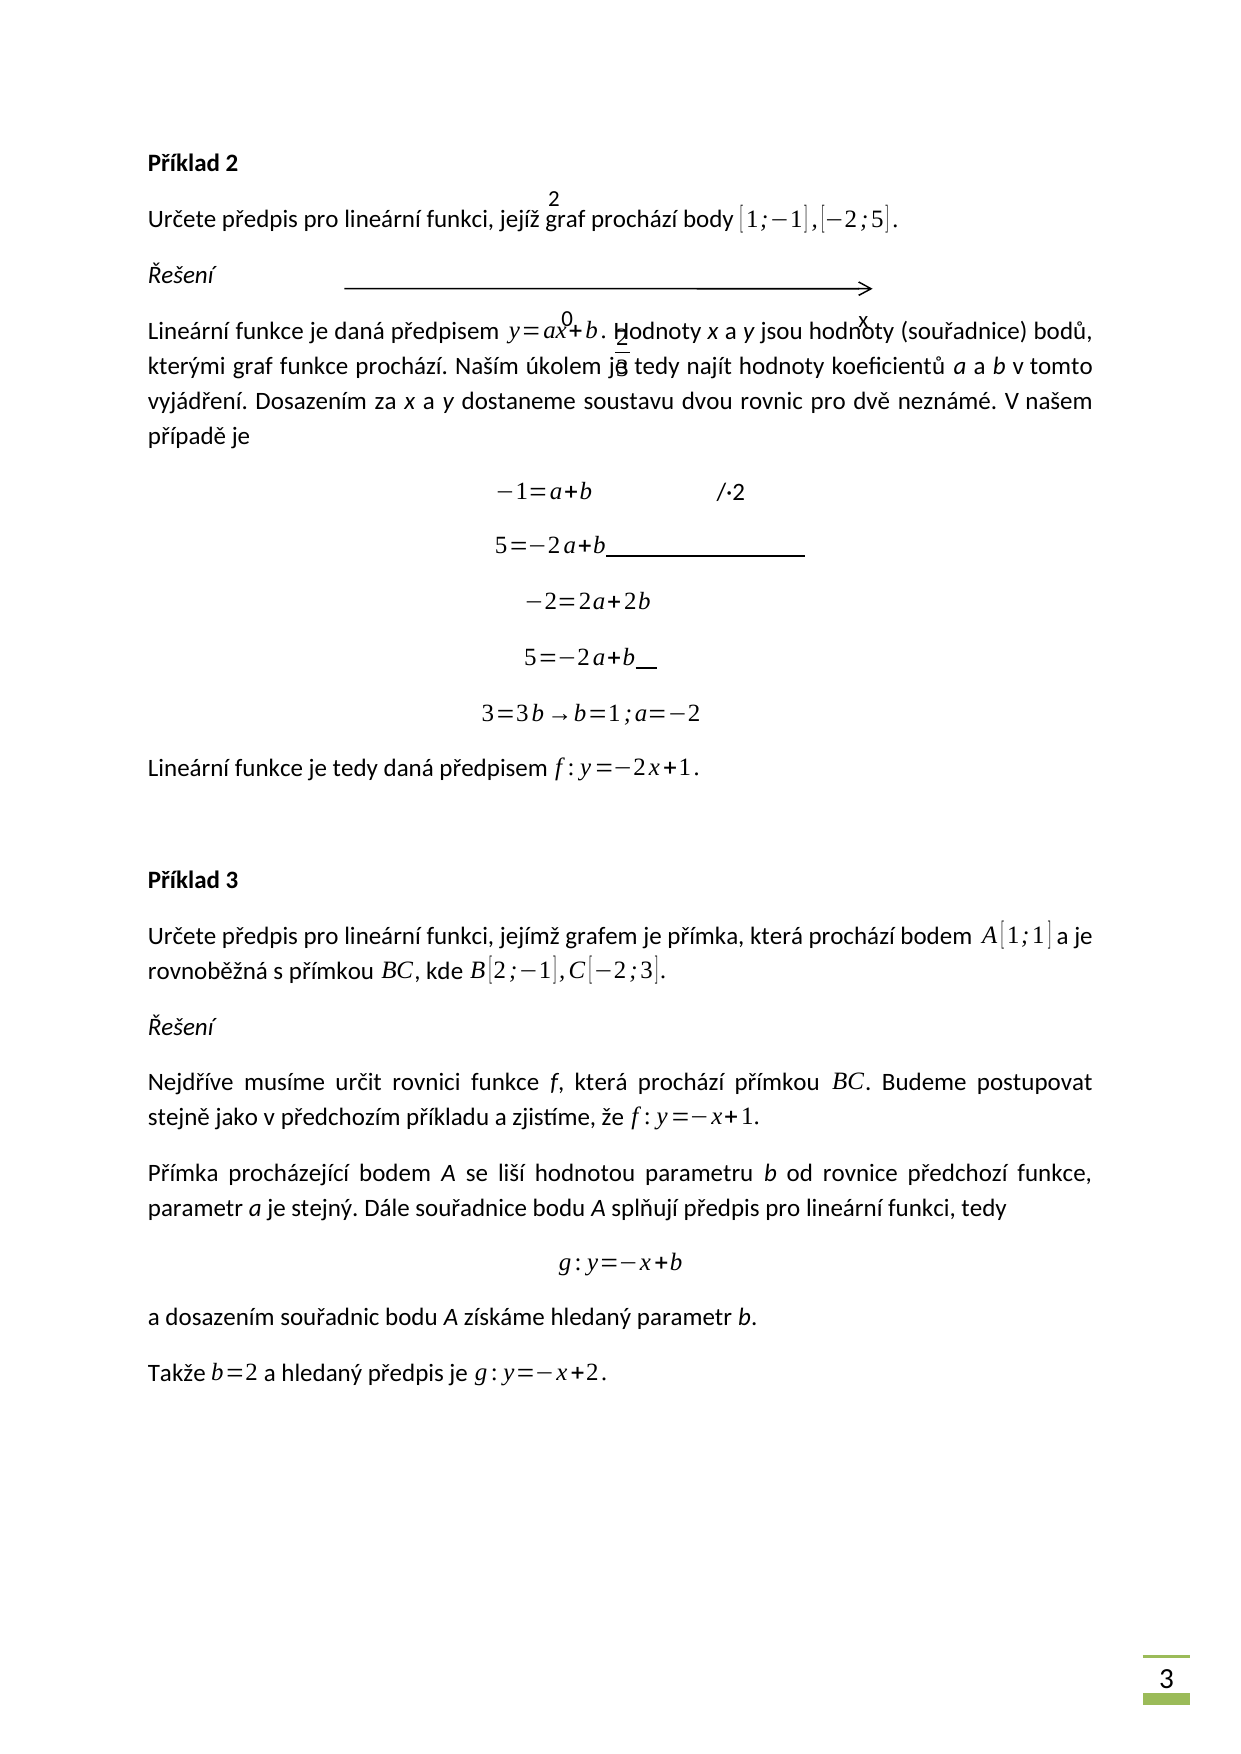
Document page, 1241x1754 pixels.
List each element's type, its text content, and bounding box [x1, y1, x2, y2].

text Lineární funkce je daná předpisem Hodnoty x a y jsou hodnoty (souřadnice) bodů, kterými graf funkce prochází. Naším úkolem je tedy najít hodnoty koeficientů a a b v tomto vyjádření. Dosazením za x a y dostaneme soustavu dvou rovnic pro dvě neznámé. V našem případě je [148, 315, 1093, 451]
text Přímka procházející bodem A se liší hodnotou parametru b od rovnice předchozí funkce, parametr a je stejný. Dále souřadnice bodu A splňují předpis pro lineární funkci, tedy [148, 1157, 1093, 1223]
text Určete předpis pro lineární funkci, jejíž graf prochází body [148, 203, 1093, 234]
text Určete předpis pro lineární funkci, jejímž grafem je přímka, která prochází bodem a je rovnoběžná s přímkou , kde [148, 920, 1093, 985]
text Řešení [148, 1011, 1093, 1041]
text Nejdříve musíme určit rovnici funkce f, která prochází přímkou . Budeme postupovat stejně jako v předchozím příkladu a zjistíme, že [148, 1066, 1093, 1132]
text Takže a hledaný předpis je [148, 1357, 1093, 1387]
text Řešení [148, 259, 1093, 290]
text a dosazením souřadnic bodu A získáme hledaný parametr b. [148, 1301, 1093, 1332]
text Příklad 3 [148, 864, 1093, 894]
text Lineární funkce je tedy daná předpisem [148, 752, 1093, 783]
text Příklad 2 [148, 148, 1093, 178]
text /·2 [148, 476, 1093, 506]
